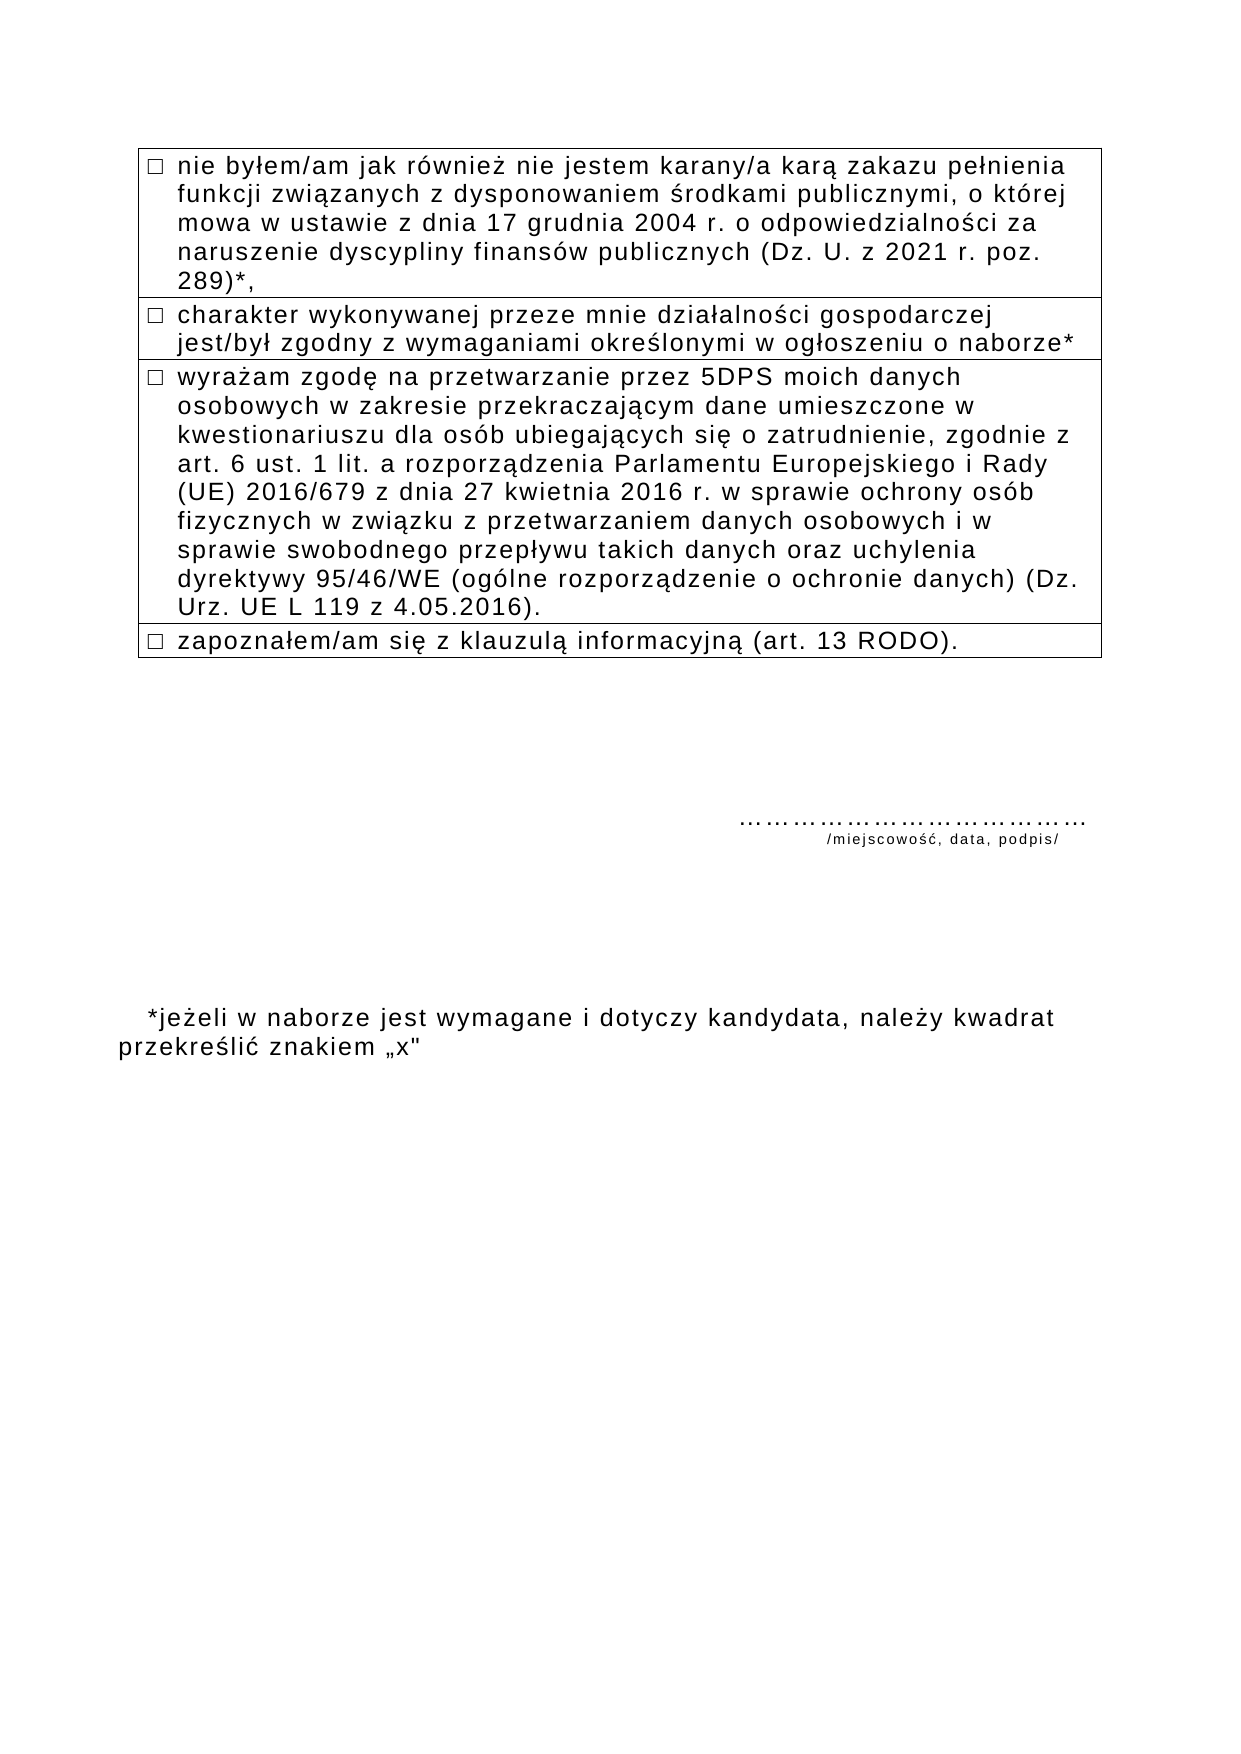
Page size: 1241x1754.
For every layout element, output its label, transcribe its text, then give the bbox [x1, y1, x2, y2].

text *jeżeli w naborze jest wymagane i dotyczy kandydata, należy kwadrat przekreślić znakiem „x" [118, 1003, 1093, 1061]
text ………………………………… [693, 802, 1093, 831]
text □ charakter wykonywanej przeze mnie działalności gospodarczej jest/był zgodny z wymaganiami określonymi w ogłoszeniu o naborze* [139, 298, 1101, 359]
text □ zapoznałem/am się z klauzulą informacyjną (art. 13 RODO). [139, 624, 1101, 657]
text □ nie byłem/am jak również nie jestem karany/a karą zakazu pełnienia funkcji związanych z dysponowaniem środkami publicznymi, o której mowa w ustawie z dnia 17 grudnia 2004 r. o odpowiedzialności za naruszenie dyscypliny finansów publicznych (Dz. U. z 2021 r. poz. 289)*, [139, 149, 1101, 297]
text /miejscowość, data, podpis/ [827, 831, 1093, 859]
text □ wyrażam zgodę na przetwarzanie przez 5DPS moich danych osobowych w zakresie przekraczającym dane umieszczone w kwestionariuszu dla osób ubiegających się o zatrudnienie, zgodnie z art. 6 ust. 1 lit. a rozporządzenia Parlamentu Europejskiego i Rady (UE) 2016/679 z dnia 27 kwietnia 2016 r. w sprawie ochrony osób fizycznych w związku z przetwarzaniem danych osobowych i w sprawie swobodnego przepływu takich danych oraz uchylenia dyrektywy 95/46/WE (ogólne rozporządzenie o ochronie danych) (Dz. Urz. UE L 119 z 4.05.2016). [139, 360, 1101, 623]
